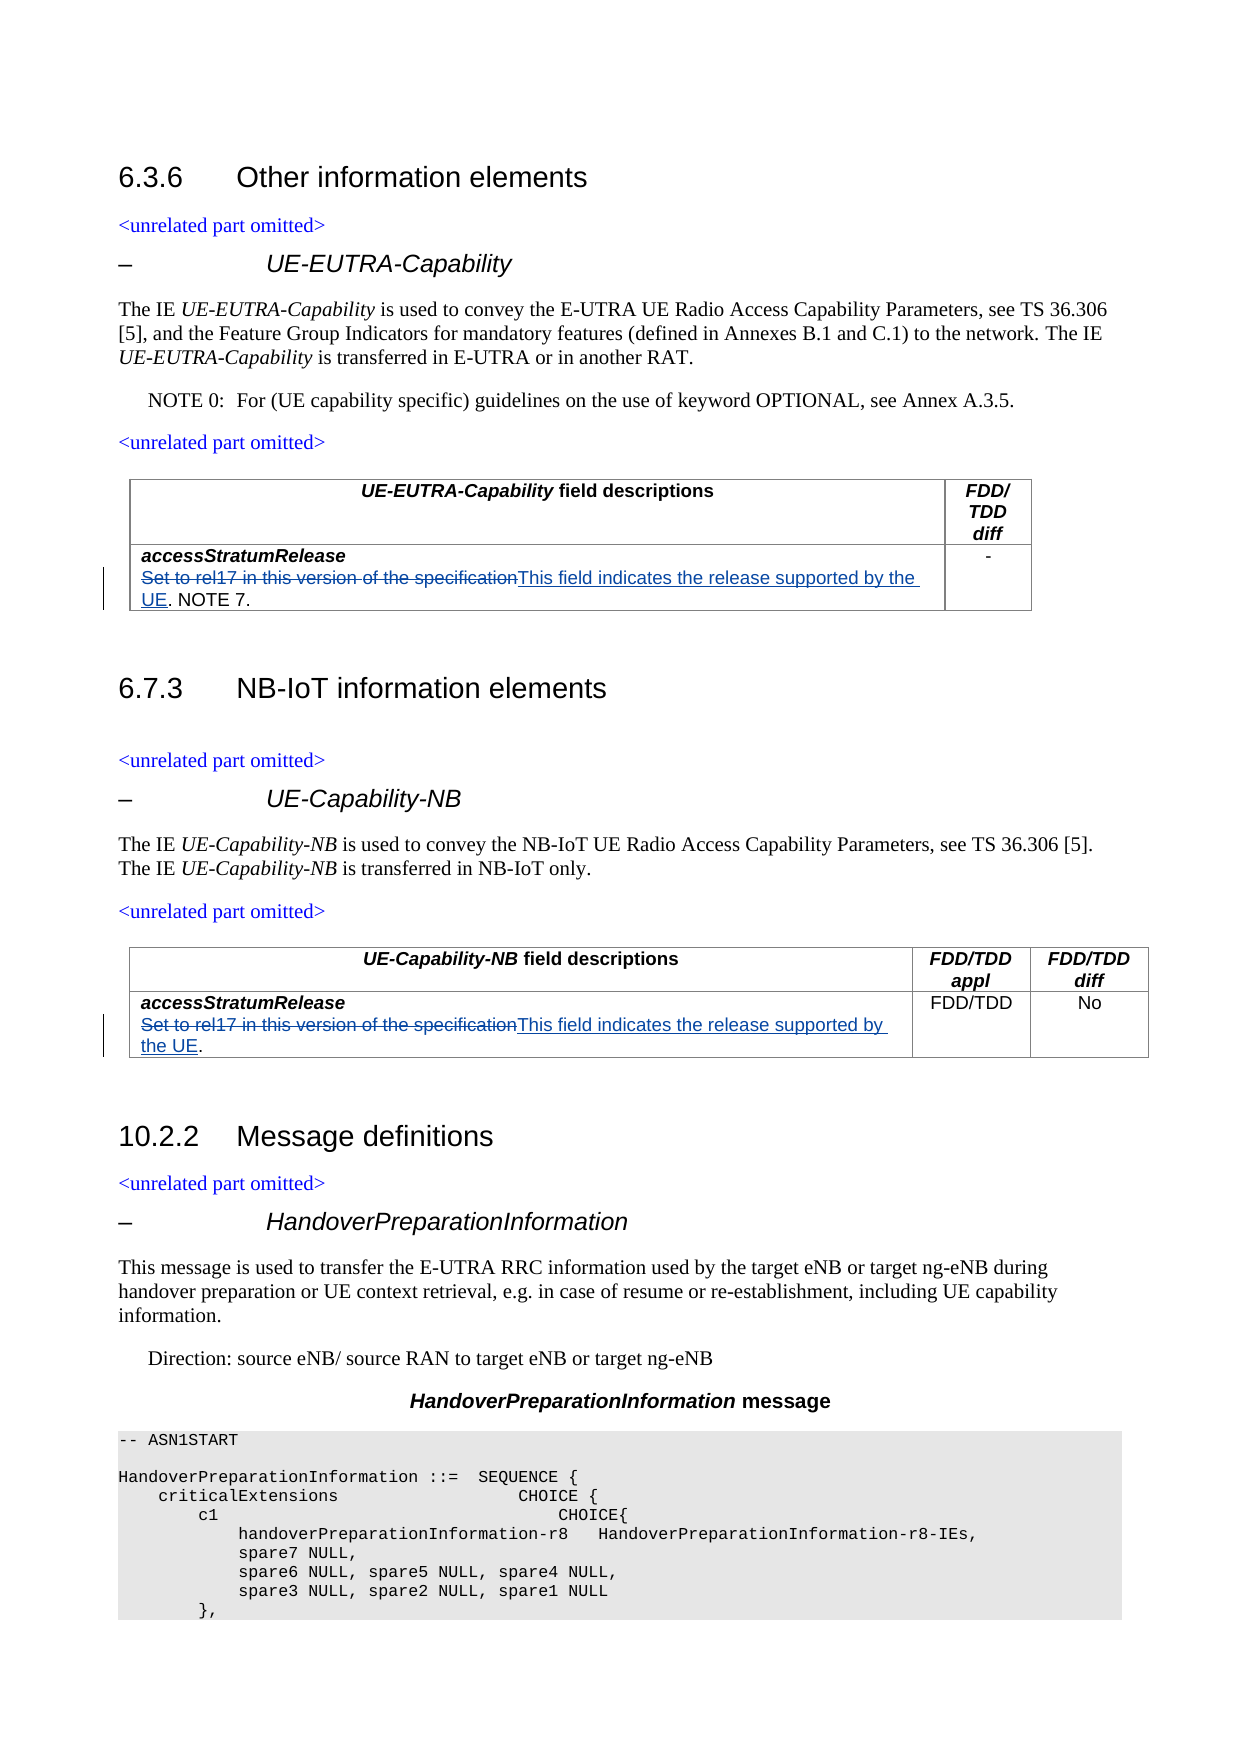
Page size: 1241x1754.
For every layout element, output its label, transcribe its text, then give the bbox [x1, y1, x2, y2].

text c1 CHOICE{ [118, 1507, 1122, 1526]
table_cell - [946, 545, 1031, 610]
text <unrelated part omitted> [118, 212, 1122, 237]
text criticalExtensions CHOICE { [118, 1488, 1122, 1507]
text -- ASN1START [118, 1431, 1122, 1450]
subtitle – UE-EUTRA-Capability [118, 249, 1122, 278]
text <unrelated part omitted> [118, 748, 1122, 772]
text <unrelated part omitted> [118, 1171, 1122, 1195]
text HandoverPreparationInformation ::= SEQUENCE { [118, 1469, 1122, 1488]
table_header FDD/TDD appl [913, 948, 1030, 991]
table_cell FDD/TDD [913, 992, 1030, 1057]
table_cell accessStratumRelease . [130, 992, 912, 1057]
text spare6 NULL, spare5 NULL, spare4 NULL, [118, 1563, 1122, 1582]
subtitle – HandoverPreparationInformation [118, 1207, 1122, 1236]
text The IE UE-EUTRA-Capability is used to convey the E-UTRA UE Radio Access Capability Parameters, see TS 36.306 [5], and the Feature Group Indicators for mandatory features (defined in Annexes B.1 and C.1) to the network. The IE UE-EUTRA-Capability is transferred in E-UTRA or in another RAT. [118, 297, 1122, 369]
table_header UE-EUTRA-Capability field descriptions [131, 480, 944, 544]
text spare7 NULL, [118, 1544, 1122, 1563]
table_cell No [1031, 992, 1148, 1057]
text <unrelated part omitted> [118, 899, 1122, 923]
table_header UE-Capability-NB field descriptions [130, 948, 912, 991]
text handoverPreparationInformation-r8 HandoverPreparationInformation-r8-IEs, [118, 1526, 1122, 1544]
text This message is used to transfer the E-UTRA RRC information used by the target eNB or target ng-eNB during handover preparation or UE context retrieval, e.g. in case of resume or re-establishment, including UE capability information. [118, 1255, 1122, 1327]
text HandoverPreparationInformation message [118, 1389, 1122, 1413]
text Direction: source eNB/ source RAN to target eNB or target ng-eNB [148, 1346, 1122, 1370]
text spare3 NULL, spare2 NULL, spare1 NULL [118, 1582, 1122, 1601]
subtitle 6.3.6 Other information elements [118, 160, 1122, 194]
subtitle – UE-Capability-NB [118, 784, 1122, 813]
text The IE UE-Capability-NB is used to convey the NB-IoT UE Radio Access Capability Parameters, see TS 36.306 [5]. The IE UE-Capability-NB is transferred in NB-IoT only. [118, 832, 1122, 880]
text NOTE 0: For (UE capability specific) guidelines on the use of keyword OPTIONAL, see Annex A.3.5. [148, 387, 1122, 412]
text }, [118, 1601, 1122, 1620]
table_header FDD/ TDD diff [946, 480, 1031, 544]
text <unrelated part omitted> [118, 430, 1122, 454]
subtitle 6.7.3 NB-IoT information elements [118, 672, 1122, 705]
table_cell accessStratumRelease . NOTE 7. [131, 545, 944, 610]
table_header FDD/TDD diff [1031, 948, 1148, 991]
subtitle 10.2.2 Message definitions [118, 1118, 1122, 1152]
